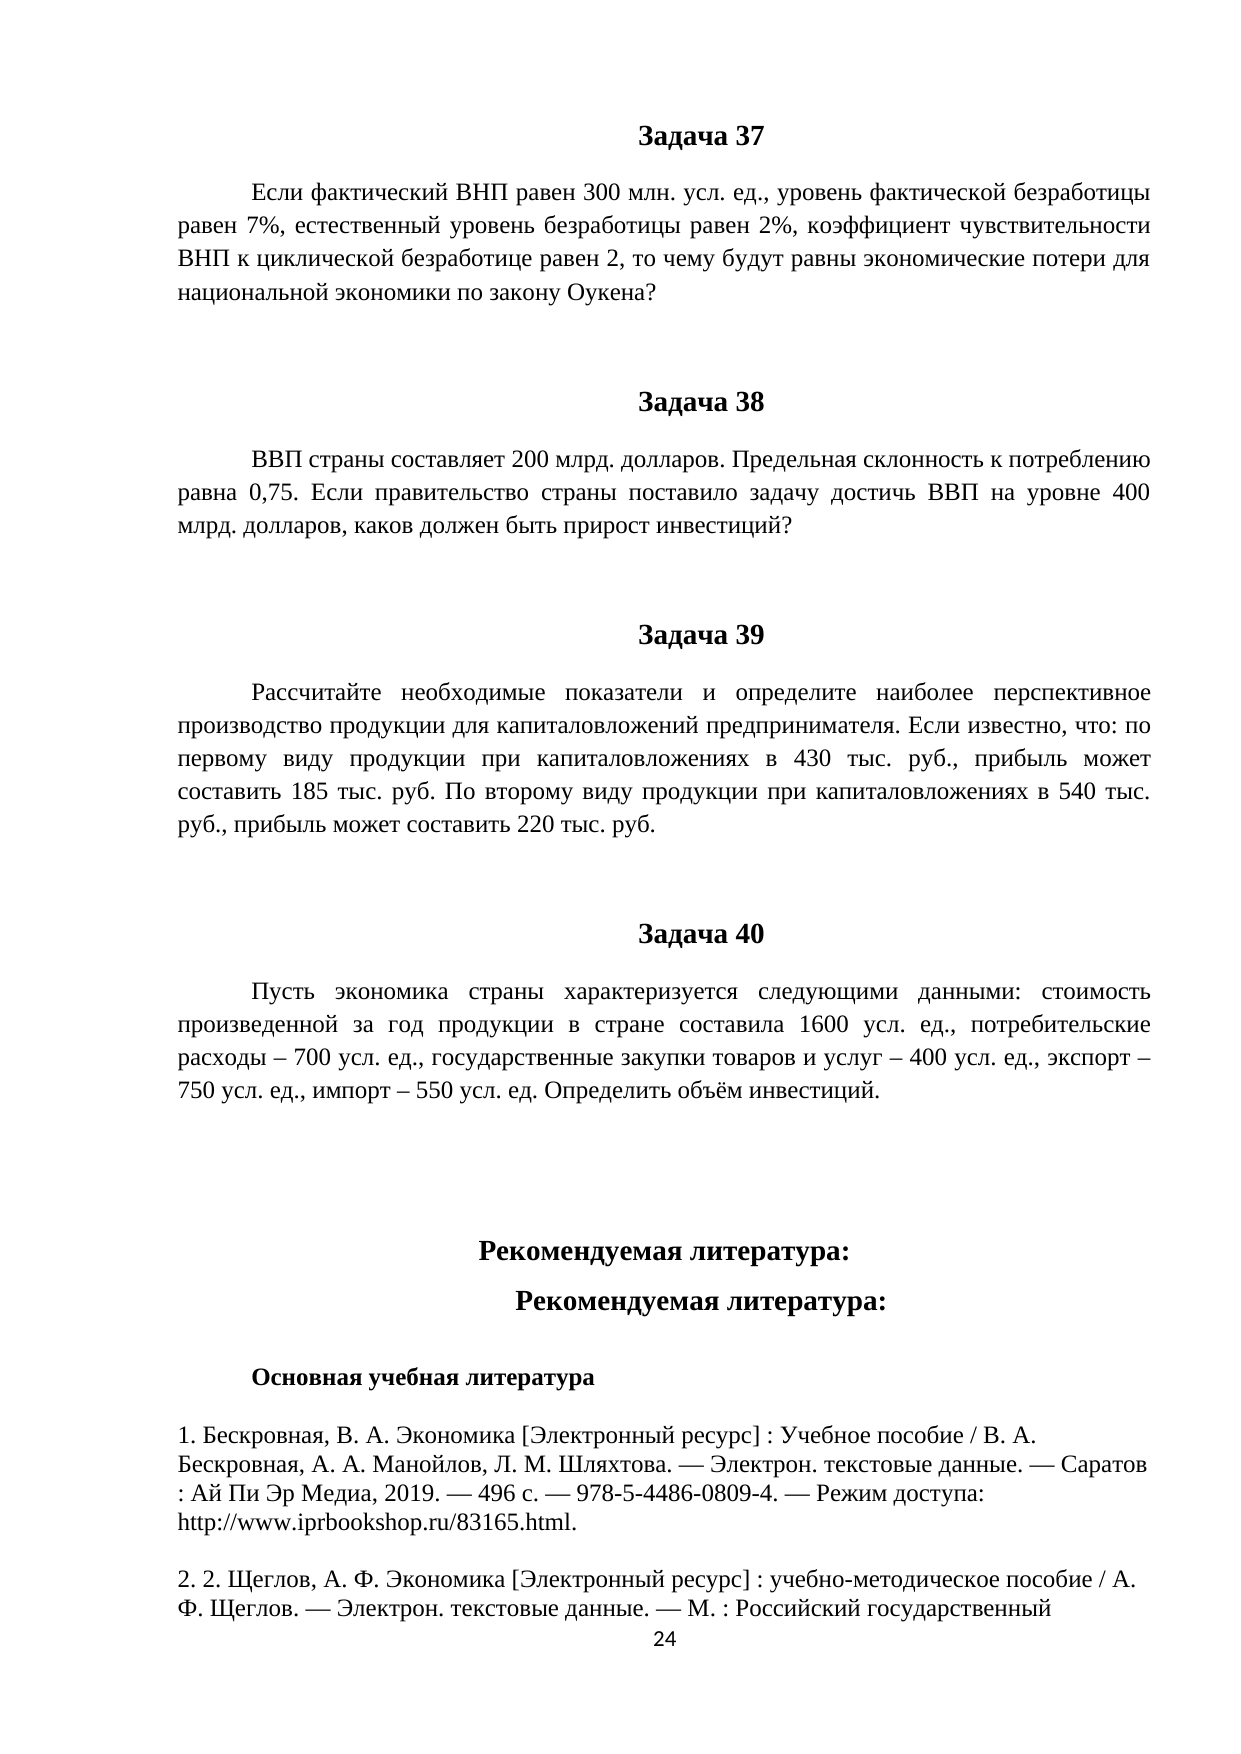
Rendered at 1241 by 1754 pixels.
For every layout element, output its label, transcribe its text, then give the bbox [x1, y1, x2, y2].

text Задача 39 [177, 617, 1152, 651]
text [177, 1564, 1152, 1622]
text ВВП страны составляет 200 млрд. долларов. Предельная склонность к потреблению равна 0,75. Если правительство страны поставило задачу достичь ВВП на уровне 400 млрд. долларов, каков должен быть прирост инвестиций? [177, 444, 1152, 538]
text Рекомендуемая литература: [177, 1283, 1152, 1316]
text Задача 37 [177, 118, 1152, 152]
text Если фактический ВНП равен 300 млн. усл. ед., уровень фактической безработицы равен 7%, естественный уровень безработицы равен 2%, коэффициент чувствительности ВНП к циклической безработице равен 2, то чему будут равны экономические потери для национальной экономики по закону Оукена? [177, 177, 1152, 305]
text Рекомендуемая литература: [177, 1233, 1152, 1266]
text 1. Бескровная, В. А. Экономика [Электронный ресурс] : Учебное пособие / В. А. Бескровная, А. А. Манойлов, Л. М. Шляхтова. — Электрон. текстовые данные. — Саратов : Ай Пи Эр Медиа, 2019. — 496 c. — 978-5-4486-0809-4. — Режим доступа: http://www.iprbookshop.ru/83165.html. [177, 1420, 1152, 1535]
text Рассчитайте необходимые показатели и определите наиболее перспективное производство продукции для капиталовложений предпринимателя. Если известно, что: по первому виду продукции при капиталовложениях в 430 тыс. руб., прибыль может составить 185 тыс. руб. По второму виду продукции при капиталовложениях в 540 тыс. руб., прибыль может составить 220 тыс. руб. [177, 677, 1152, 838]
text Пусть экономика страны характеризуется следующими данными: стоимость произведенной за год продукции в стране составила 1600 усл. ед., потребительские расходы – 700 усл. ед., государственные закупки товаров и услуг – 400 усл. ед., экспорт – 750 усл. ед., импорт – 550 усл. ед. Определить объём инвестиций. [177, 976, 1152, 1104]
text Основная учебная литература [177, 1362, 1152, 1391]
text Задача 38 [177, 384, 1152, 418]
text Задача 40 [177, 917, 1152, 950]
